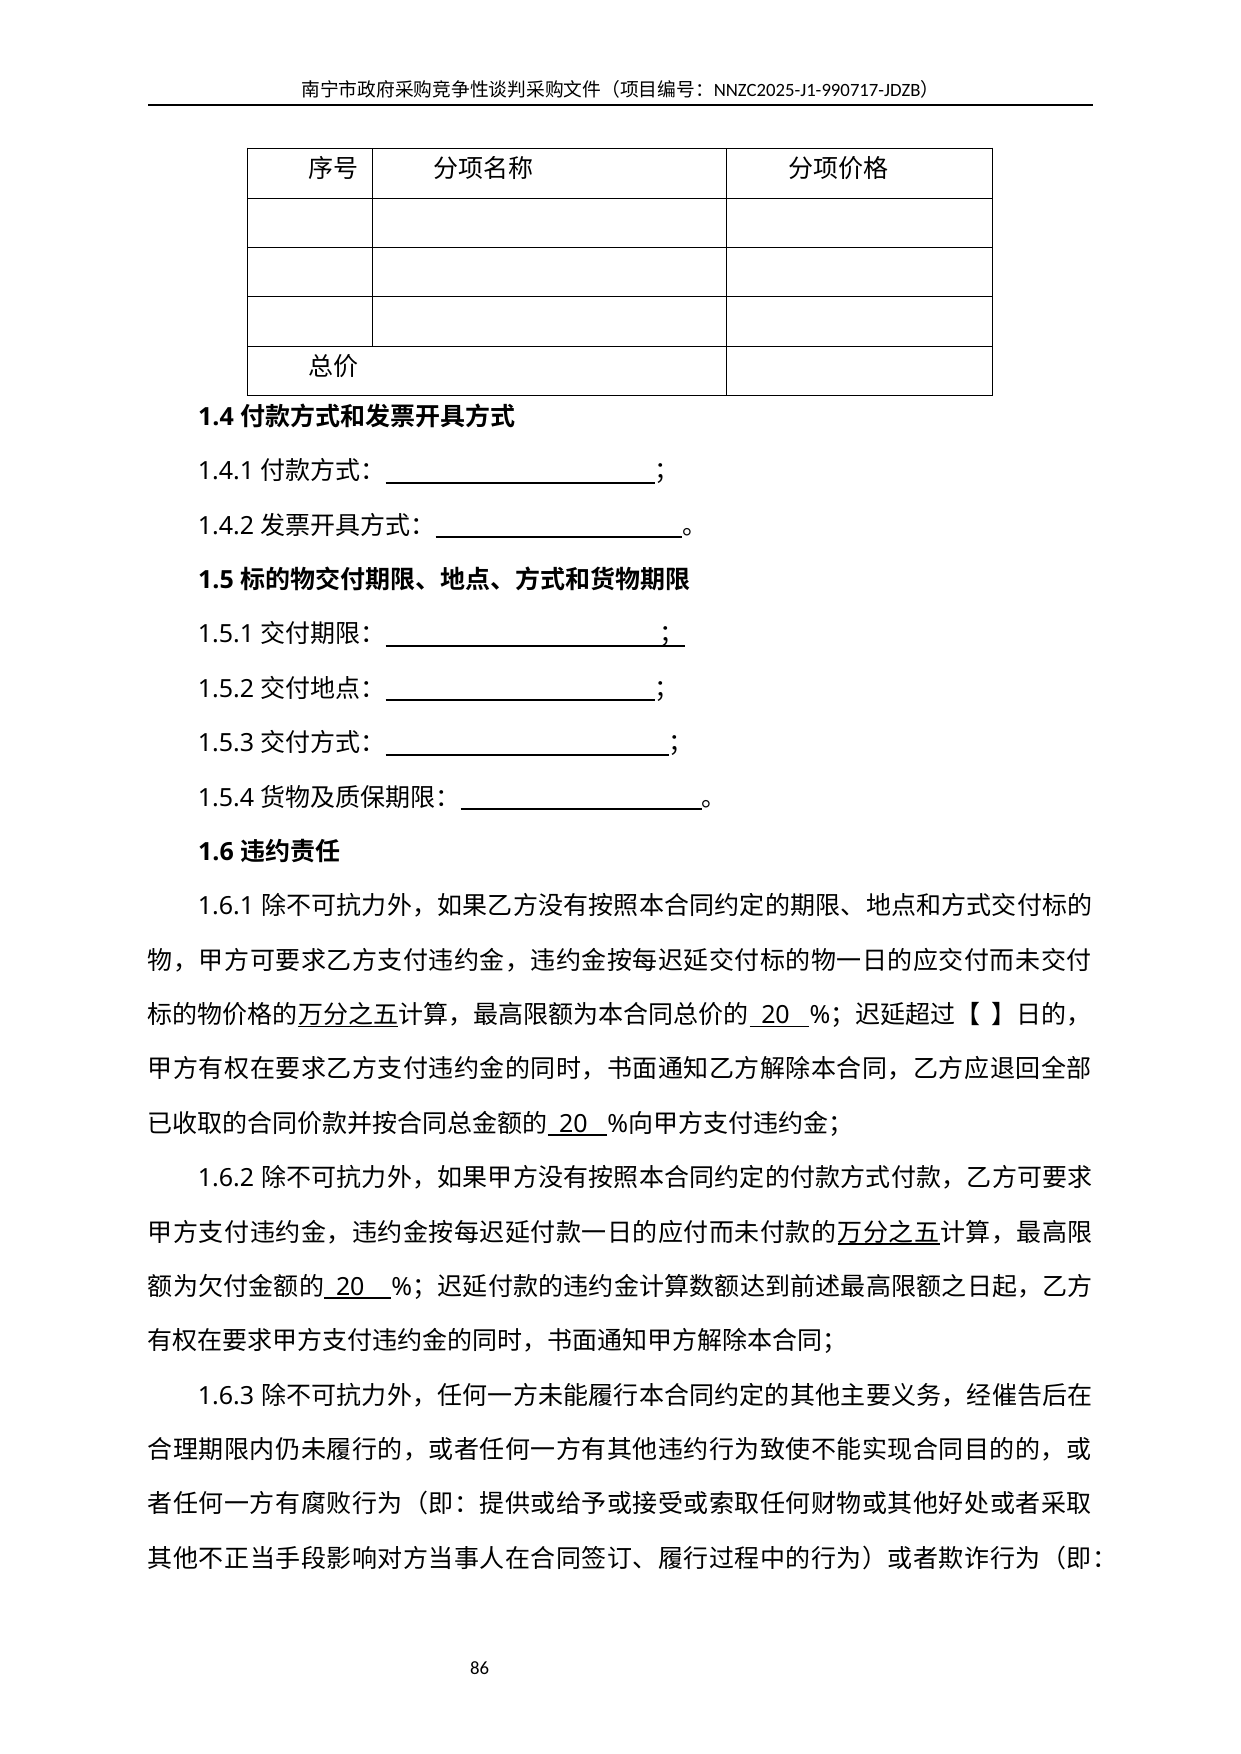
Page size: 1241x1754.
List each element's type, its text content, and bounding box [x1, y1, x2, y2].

table_cell [248, 297, 372, 346]
text 1.4.2 发票开具方式： 。 [148, 505, 1093, 541]
text 1.5 标的物交付期限、地点、方式和货物期限 [148, 559, 1093, 596]
text 1.6 违约责任 [148, 831, 1093, 868]
table_cell [248, 199, 372, 247]
table_header 序号 [248, 149, 372, 197]
text 1.5.1 交付期限： ； [148, 614, 1093, 650]
table_header 分项名称 [373, 149, 726, 197]
table_cell [373, 199, 726, 247]
text 1.5.3 交付方式： ； [148, 723, 1093, 759]
table_cell [727, 297, 992, 346]
table_cell [373, 248, 726, 296]
text 1.5.2 交付地点： ； [148, 668, 1093, 704]
table_cell [373, 297, 726, 346]
table_header 分项价格 [727, 149, 992, 197]
text 1.6.2 除不可抗力外，如果甲方没有按照本合同约定的付款方式付款，乙方可要求甲方支付违约金，违约金按每迟延付款一日的应付而未付款的万分之五计算，最高限额为欠付金额的 20 %；迟延付款的违约金计算数额达到前述最高限额之日起，乙方有权在要求甲方支付违约金的同时，书面通知甲方解除本合同； [148, 1158, 1093, 1357]
text 1.5.4 货物及质保期限： 。 [148, 777, 1093, 813]
table_cell [727, 248, 992, 296]
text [148, 1375, 1093, 1574]
text 1.4 付款方式和发票开具方式 [148, 396, 1093, 433]
table_cell [727, 199, 992, 247]
text 1.4.1 付款方式： ； [148, 451, 1093, 487]
text 1.6.1 除不可抗力外，如果乙方没有按照本合同约定的期限、地点和方式交付标的物，甲方可要求乙方支付违约金，违约金按每迟延交付标的物一日的应交付而未交付标的物价格的万分之五计算，最高限额为本合同总价的 20 %；迟延超过【 】日的，甲方有权在要求乙方支付违约金的同时，书面通知乙方解除本合同，乙方应退回全部已收取的合同价款并按合同总金额的 20 %向甲方支付违约金； [148, 886, 1093, 1139]
table_cell [727, 347, 992, 395]
table_cell [248, 248, 372, 296]
table_cell 总价 [248, 347, 726, 395]
